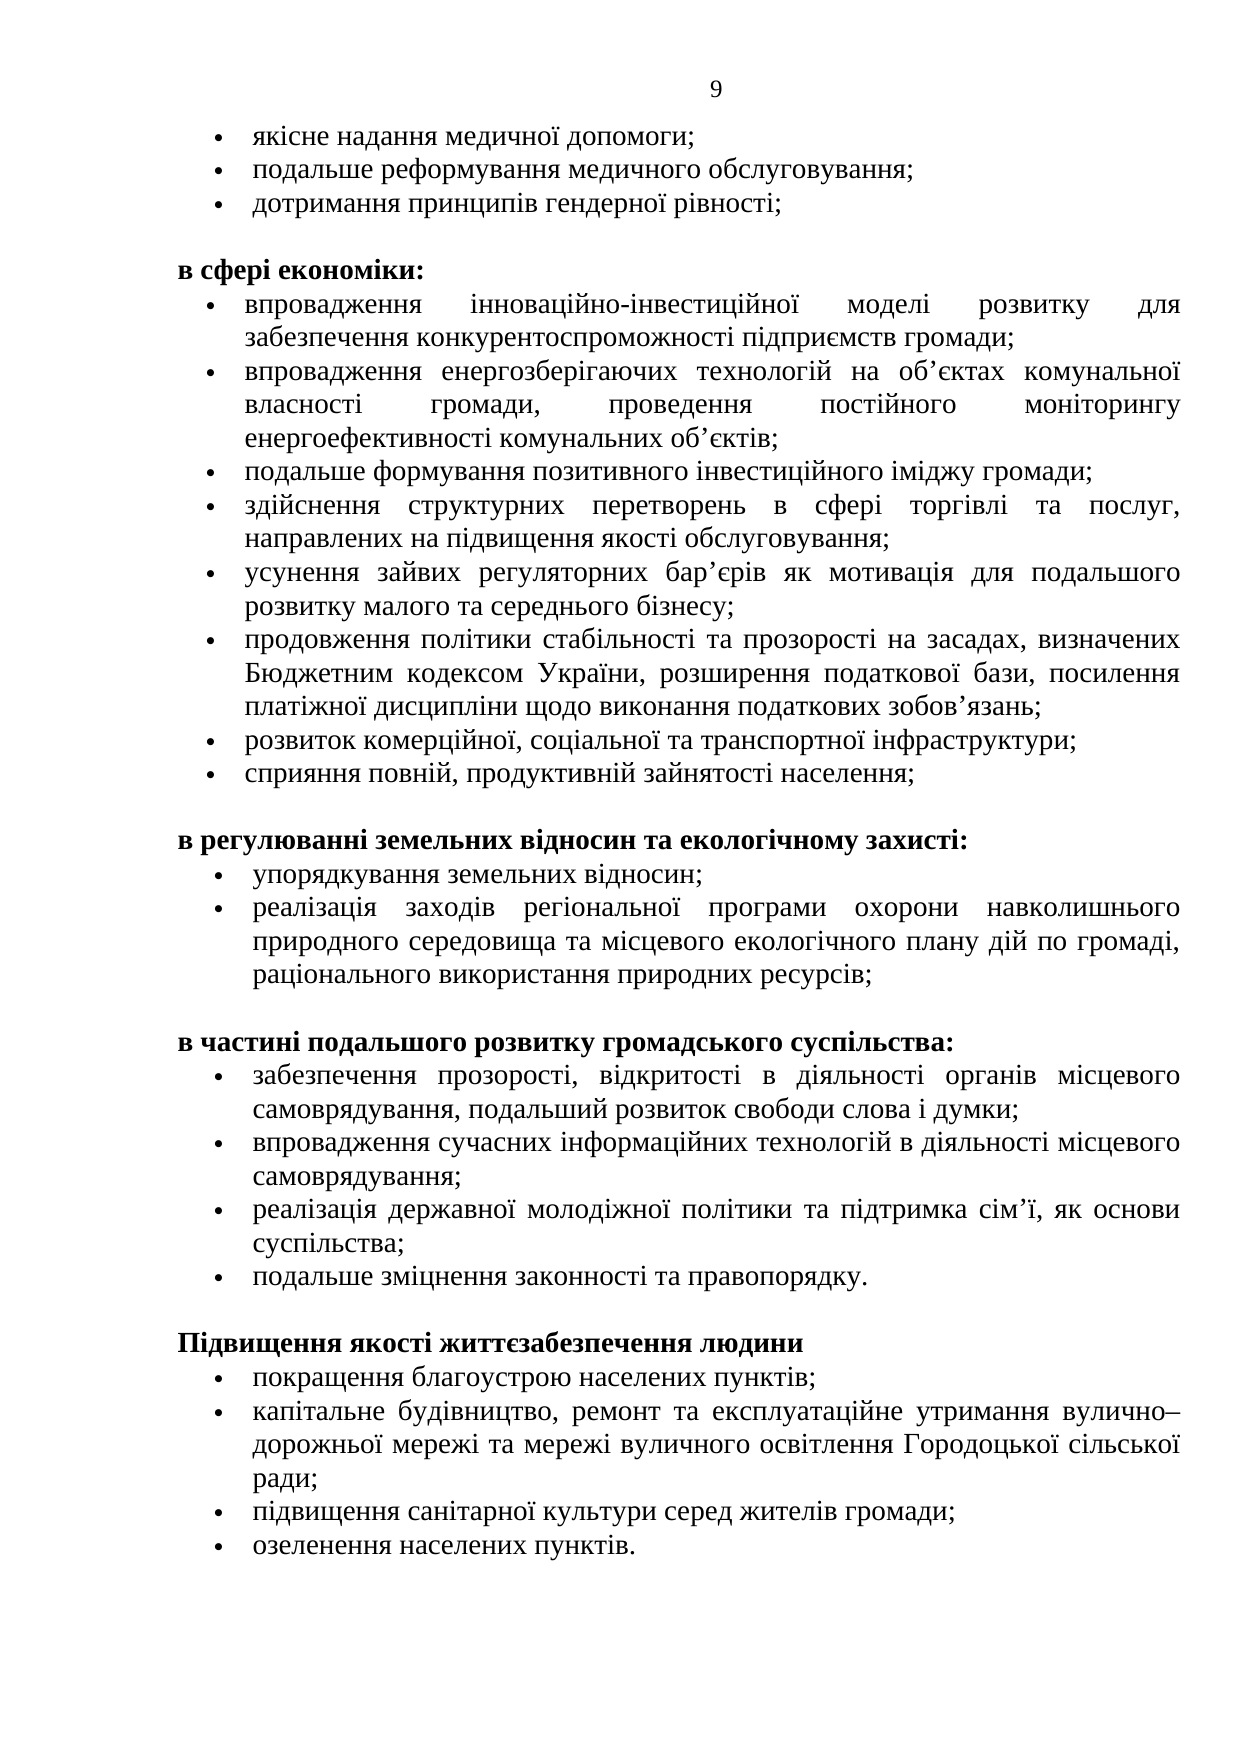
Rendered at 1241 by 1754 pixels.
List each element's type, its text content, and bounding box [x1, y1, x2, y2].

list подальше реформування медичного обслуговування; [215, 152, 1181, 185]
list дотримання принципів гендерної рівності; [215, 185, 1181, 219]
list упорядкування земельних відносин; [215, 856, 1181, 889]
list сприяння повній, продуктивній зайнятості населення; [207, 755, 1181, 789]
text в частині подальшого розвитку громадського суспільства: [177, 1024, 1181, 1057]
list реалізація заходів регіональної програми охорони навколишнього природного середовища та місцевого екологічного плану дій по громаді, раціонального використання природних ресурсів; [215, 889, 1181, 990]
text в сфері економіки: [177, 252, 1181, 286]
list усунення зайвих регуляторних бар’єрів як мотивація для подальшого розвитку малого та середнього бізнесу; [207, 554, 1181, 621]
list впровадження енергозберігаючих технологій на об’єктах комунальної власності громади, проведення постійного моніторингу енергоефективності комунальних об’єктів; [207, 353, 1181, 453]
list якісне надання медичної допомоги; [215, 118, 1181, 152]
list забезпечення прозорості, відкритості в діяльності органів місцевого самоврядування, подальший розвиток свободи слова і думки; [215, 1057, 1181, 1124]
list озеленення населених пунктів. [215, 1527, 1181, 1560]
list розвиток комерційної, соціальної та транспортної інфраструктури; [207, 722, 1181, 755]
text в регулюванні земельних відносин та екологічному захисті: [177, 822, 1181, 856]
list впровадження сучасних інформаційних технологій в діяльності місцевого самоврядування; [215, 1124, 1181, 1191]
list впровадження інноваційно-інвестиційної моделі розвитку для забезпечення конкурентоспроможності підприємств громади; [207, 286, 1181, 353]
list подальше зміцнення законності та правопорядку. [215, 1258, 1181, 1292]
list капітальне будівництво, ремонт та експлуатаційне утримання вулично–дорожньої мережі та мережі вуличного освітлення Городоцької сільської ради; [215, 1393, 1181, 1493]
list продовження політики стабільності та прозорості на засадах, визначених Бюджетним кодексом України, розширення податкової бази, посилення платіжної дисципліни щодо виконання податкових зобов’язань; [207, 621, 1181, 722]
text Підвищення якості життєзабезпечення людини [177, 1326, 1181, 1359]
list покращення благоустрою населених пунктів; [215, 1359, 1181, 1393]
list здійснення структурних перетворень в сфері торгівлі та послуг, направлених на підвищення якості обслуговування; [207, 487, 1181, 554]
list підвищення санітарної культури серед жителів громади; [215, 1493, 1181, 1527]
list реалізація державної молодіжної політики та підтримка сім’ї, як основи суспільства; [215, 1191, 1181, 1258]
list подальше формування позитивного інвестиційного іміджу громади; [207, 453, 1181, 487]
